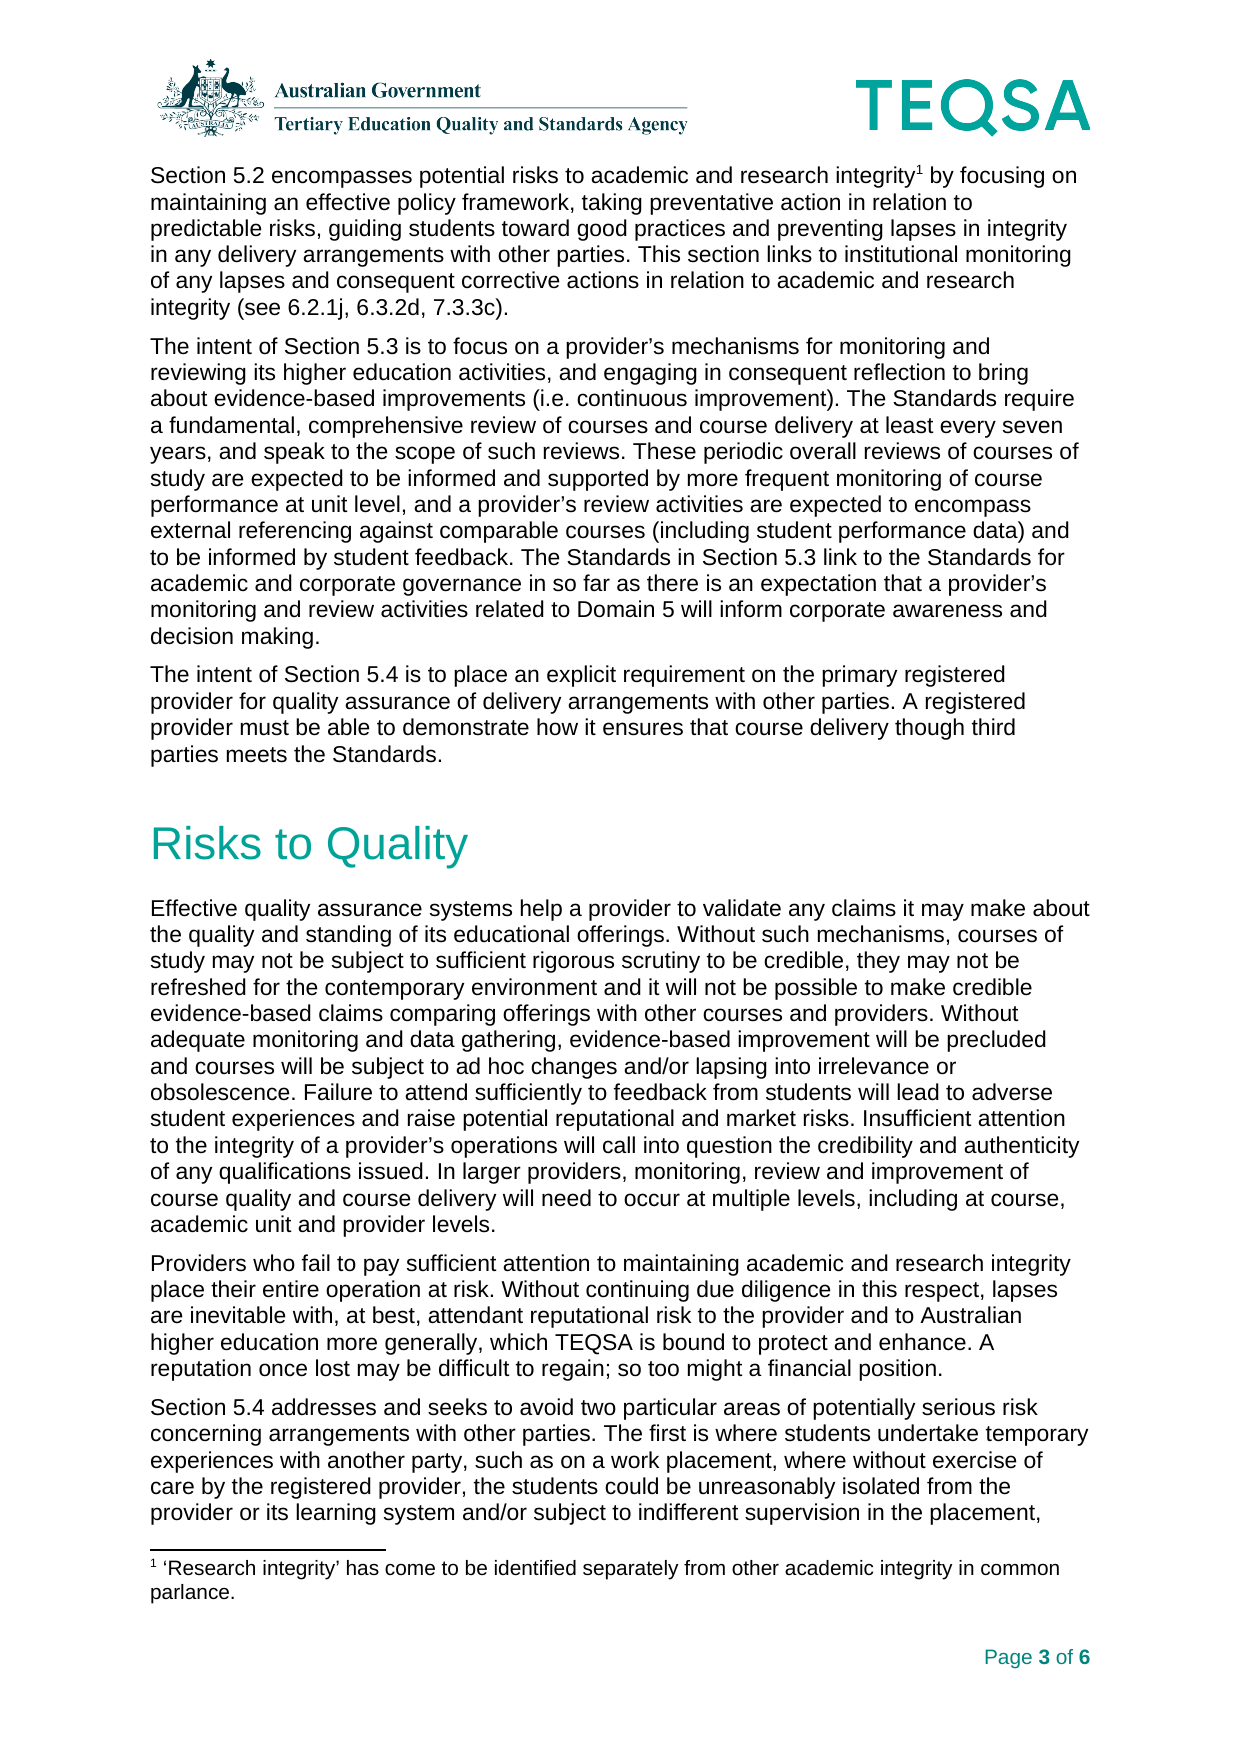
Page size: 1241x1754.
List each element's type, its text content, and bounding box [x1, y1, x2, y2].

text Effective quality assurance systems help a provider to validate any claims it may make about the quality and standing of its educational offerings. Without such mechanisms, courses of study may not be subject to sufficient rigorous scrutiny to be credible, they may not be refreshed for the contemporary environment and it will not be possible to make credible evidence-based claims comparing offerings with other courses and providers. Without adequate monitoring and data gathering, evidence-based improvement will be precluded and courses will be subject to ad hoc changes and/or lapsing into irrelevance or obsolescence. Failure to attend sufficiently to feedback from students will lead to adverse student experiences and raise potential reputational and market risks. Insufficient attention to the integrity of a provider’s operations will call into question the credibility and authenticity of any qualifications issued. In larger providers, monitoring, review and improvement of course quality and course delivery will need to occur at multiple levels, including at course, academic unit and provider levels. [150, 894, 1090, 1237]
picture [157, 59, 688, 137]
text The intent of Section 5.3 is to focus on a provider’s mechanisms for monitoring and reviewing its higher education activities, and engaging in consequent reflection to bring about evidence-based improvements (i.e. continuous improvement). The Standards require a fundamental, comprehensive review of courses and course delivery at least every seven years, and speak to the scope of such reviews. These periodic overall reviews of courses of study are expected to be informed and supported by more frequent monitoring of course performance at unit level, and a provider’s review activities are expected to encompass external referencing against comparable courses (including student performance data) and to be informed by student feedback. The Standards in Section 5.3 link to the Standards for academic and corporate governance in so far as there is an expectation that a provider’s monitoring and review activities related to Domain 5 will inform corporate awareness and decision making. [150, 333, 1090, 649]
subtitle Risks to Quality [150, 817, 1090, 869]
picture [856, 79, 1091, 137]
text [150, 1394, 1090, 1526]
text The intent of Section 5.4 is to place an explicit requirement on the primary registered provider for quality assurance of delivery arrangements with other parties. A registered provider must be able to demonstrate how it ensures that course delivery though third parties meets the Standards. [150, 661, 1090, 767]
text Section 5.2 encompasses potential risks to academic and research integrity by focusing on maintaining an effective policy framework, taking preventative action in relation to predictable risks, guiding students toward good practices and preventing lapses in integrity in any delivery arrangements with other parties. This section links to institutional monitoring of any lapses and consequent corrective actions in relation to academic and research integrity (see 6.2.1j, 6.3.2d, 7.3.3c). [150, 162, 1090, 320]
text Providers who fail to pay sufficient attention to maintaining academic and research integrity place their entire operation at risk. Without continuing due diligence in this respect, lapses are inevitable with, at best, attendant reputational risk to the provider and to Australian higher education more generally, which TEQSA is bound to protect and enhance. A reputation once lost may be difficult to regain; so too might a financial position. [150, 1250, 1090, 1381]
